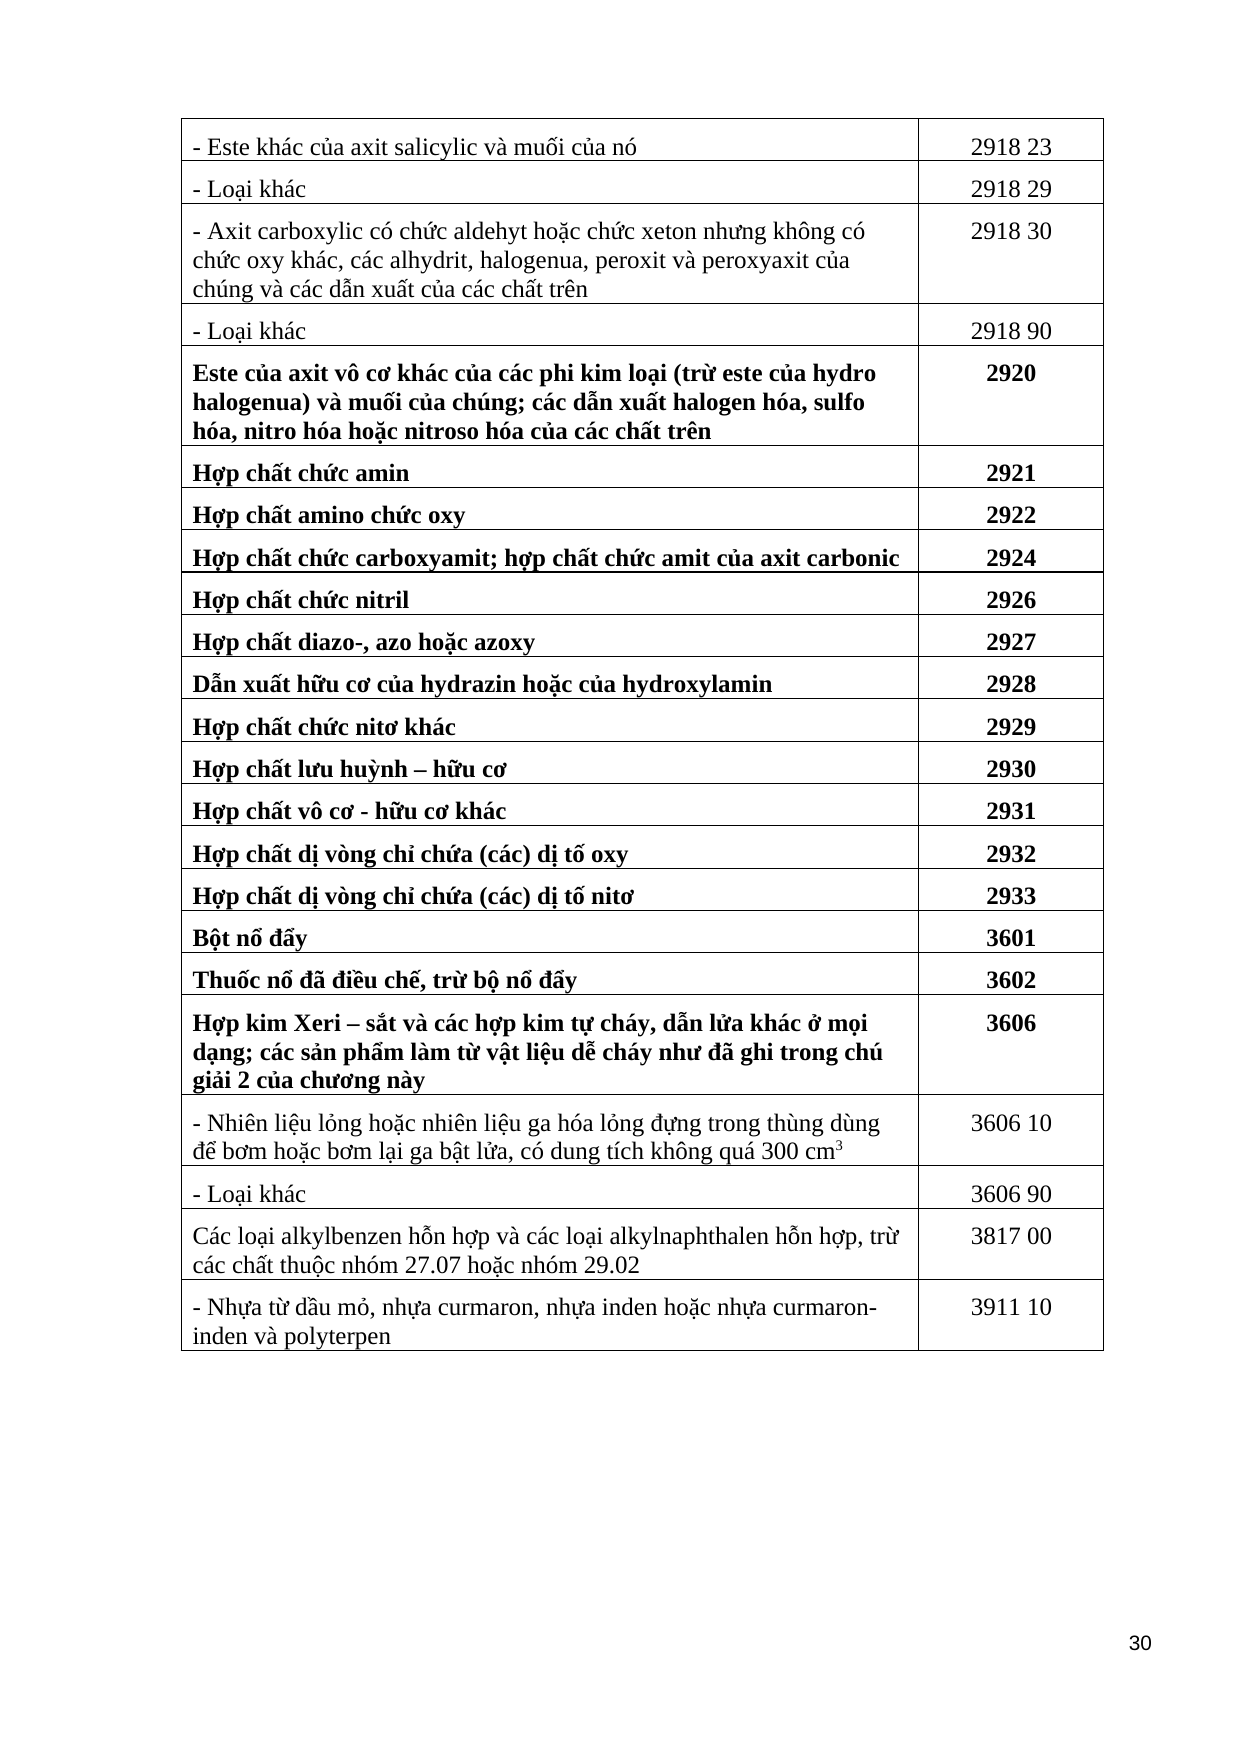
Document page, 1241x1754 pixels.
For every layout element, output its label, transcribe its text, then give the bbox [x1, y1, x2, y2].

table_cell Hợp chất dị vòng chỉ chứa (các) dị tố oxy [182, 826, 918, 867]
table_cell 3606 90 [919, 1166, 1103, 1207]
table_cell - Axit carboxylic có chức aldehyt hoặc chức xeton nhưng không có chức oxy khác, các alhydrit, halogenua, peroxit và peroxyaxit của chúng và các dẫn xuất của các chất trên [182, 204, 918, 302]
table_cell - Loại khác [182, 1166, 918, 1207]
table_cell 2918 30 [919, 204, 1103, 302]
table_cell 2929 [919, 699, 1103, 741]
table_cell Hợp chất diazo-, azo hoặc azoxy [182, 615, 918, 656]
table_cell 2926 [919, 573, 1103, 614]
table_cell 3911 10 [919, 1280, 1103, 1349]
table_cell Hợp chất chức nitril [182, 573, 918, 614]
table_cell 3606 10 [919, 1095, 1103, 1165]
table_cell Hợp chất chức nitơ khác [182, 699, 918, 741]
table_cell 2928 [919, 657, 1103, 698]
table_cell - Nhựa từ dầu mỏ, nhựa curmaron, nhựa inden hoặc nhựa curmaron-inden và polyterpen [182, 1280, 918, 1349]
table_cell 2922 [919, 488, 1103, 529]
table_cell Bột nổ đẩy [182, 911, 918, 952]
table_cell 2920 [919, 346, 1103, 444]
table_cell Các loại alkylbenzen hỗn hợp và các loại alkylnaphthalen hỗn hợp, trừ các chất thuộc nhóm 27.07 hoặc nhóm 29.02 [182, 1209, 918, 1278]
table_cell 2924 [919, 530, 1103, 571]
table_cell Hợp chất dị vòng chỉ chứa (các) dị tố nitơ [182, 869, 918, 910]
table_cell Hợp kim Xeri – sắt và các hợp kim tự cháy, dẫn lửa khác ở mọi dạng; các sản phẩm làm từ vật liệu dễ cháy như đã ghi trong chú giải 2 của chương này [182, 995, 918, 1094]
table_cell Hợp chất amino chức oxy [182, 488, 918, 529]
table_cell 3601 [919, 911, 1103, 952]
table_cell 3606 [919, 995, 1103, 1094]
table_cell 2921 [919, 446, 1103, 487]
table_cell Dẫn xuất hữu cơ của hydrazin hoặc của hydroxylamin [182, 657, 918, 698]
table_cell Este của axit vô cơ khác của các phi kim loại (trừ este của hydro halogenua) và muối của chúng; các dẫn xuất halogen hóa, sulfo hóa, nitro hóa hoặc nitroso hóa của các chất trên [182, 346, 918, 444]
table_cell 2927 [919, 615, 1103, 656]
table_cell Hợp chất chức amin [182, 446, 918, 487]
table_cell 3602 [919, 953, 1103, 994]
table_cell - Nhiên liệu lỏng hoặc nhiên liệu ga hóa lỏng đựng trong thùng dùng để bơm hoặc bơm lại ga bật lửa, có dung tích không quá 300 cm3 [182, 1095, 918, 1165]
table_cell 2931 [919, 784, 1103, 825]
table_cell 2932 [919, 826, 1103, 867]
table_cell Hợp chất vô cơ - hữu cơ khác [182, 784, 918, 825]
table_cell Thuốc nổ đã điều chế, trừ bộ nổ đẩy [182, 953, 918, 994]
table_cell 2918 29 [919, 161, 1103, 203]
table_cell Hợp chất chức carboxyamit; hợp chất chức amit của axit carbonic [182, 530, 918, 571]
table_cell - Loại khác [182, 304, 918, 345]
table_cell 2918 23 [919, 119, 1103, 160]
table_cell 2933 [919, 869, 1103, 910]
table_cell 2930 [919, 742, 1103, 783]
table_cell Hợp chất lưu huỳnh – hữu cơ [182, 742, 918, 783]
table_cell 2918 90 [919, 304, 1103, 345]
table_cell - Este khác của axit salicylic và muối của nó [182, 119, 918, 160]
table_cell 3817 00 [919, 1209, 1103, 1278]
table_cell - Loại khác [182, 161, 918, 203]
